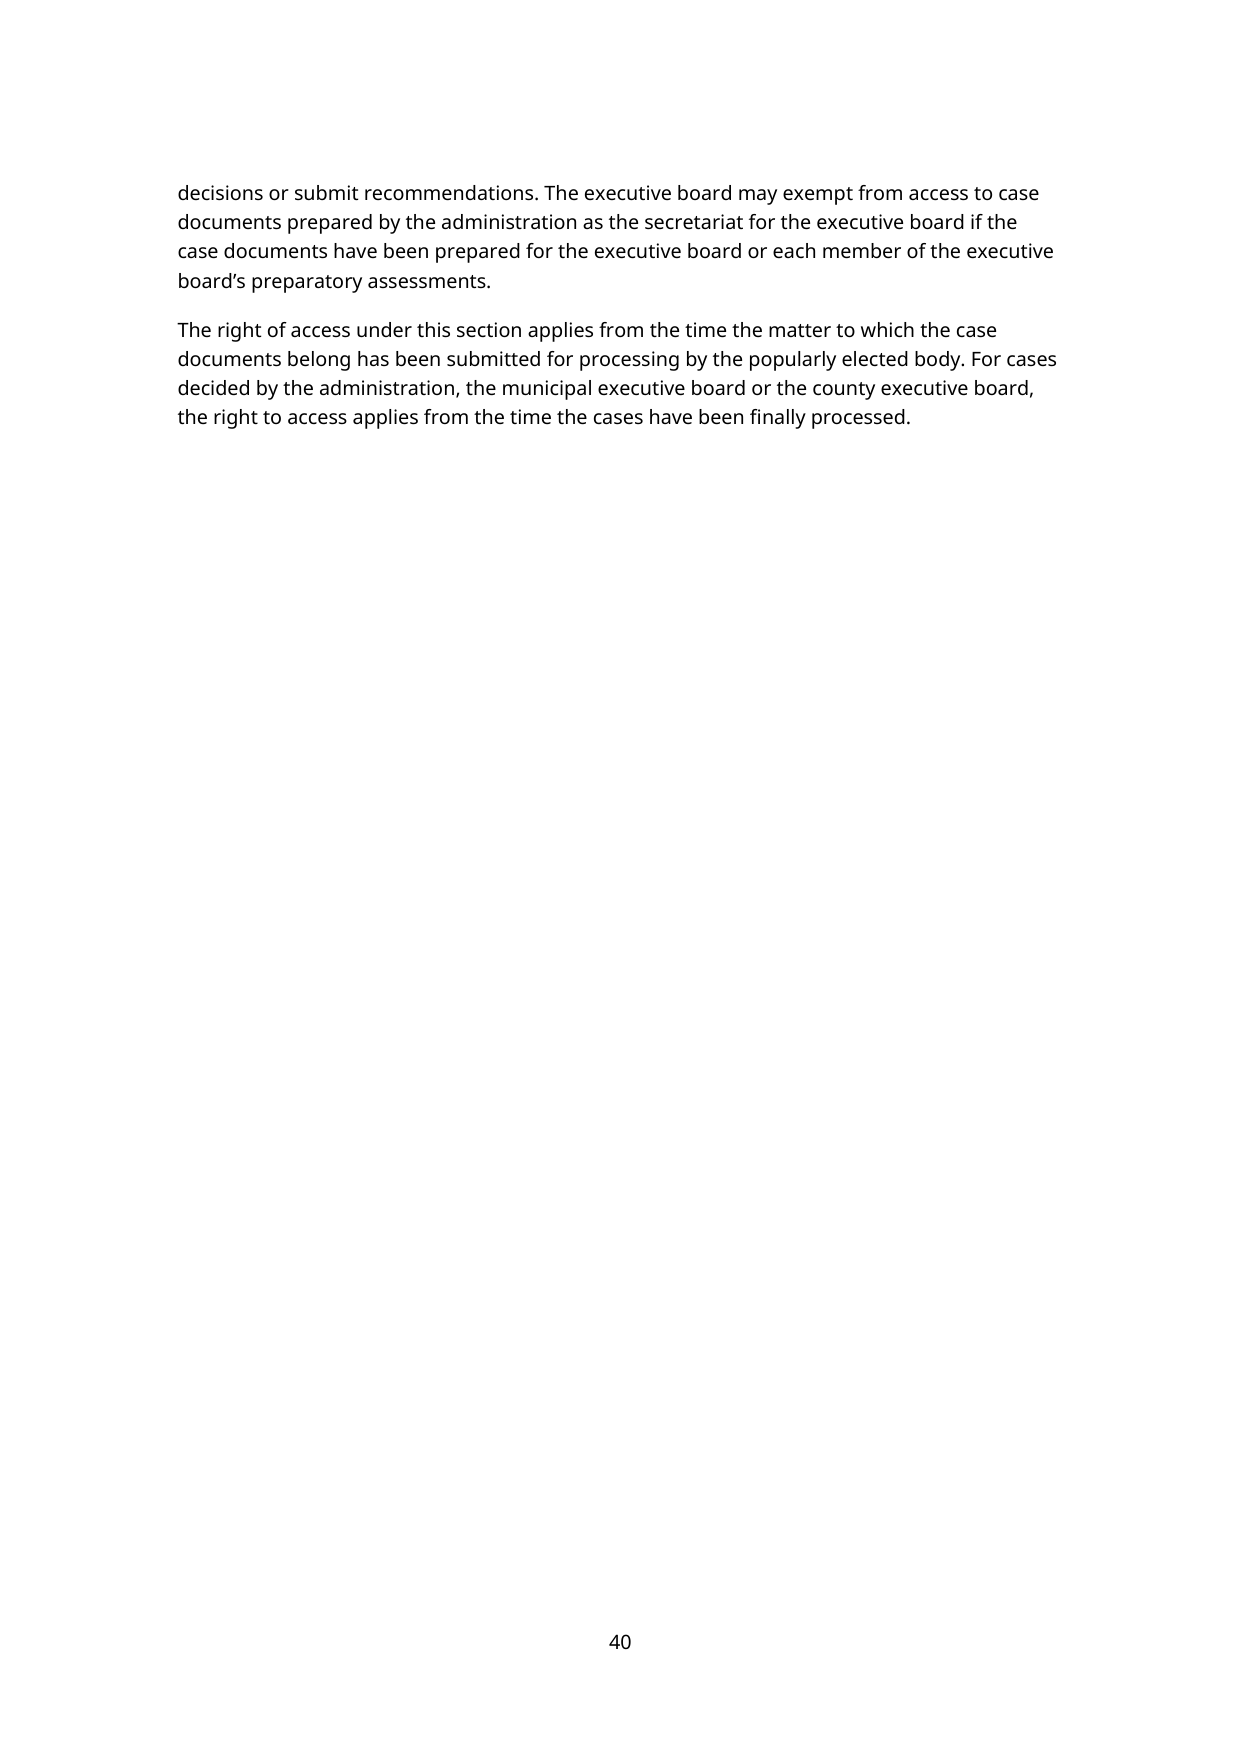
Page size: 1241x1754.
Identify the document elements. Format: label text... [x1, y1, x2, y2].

text The right of access under this section applies from the time the matter to which the case documents belong has been submitted for processing by the popularly elected body. For cases decided by the administration, the municipal executive board or the county executive board, the right to access applies from the time the cases have been finally processed. [177, 314, 1063, 430]
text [177, 177, 1063, 294]
